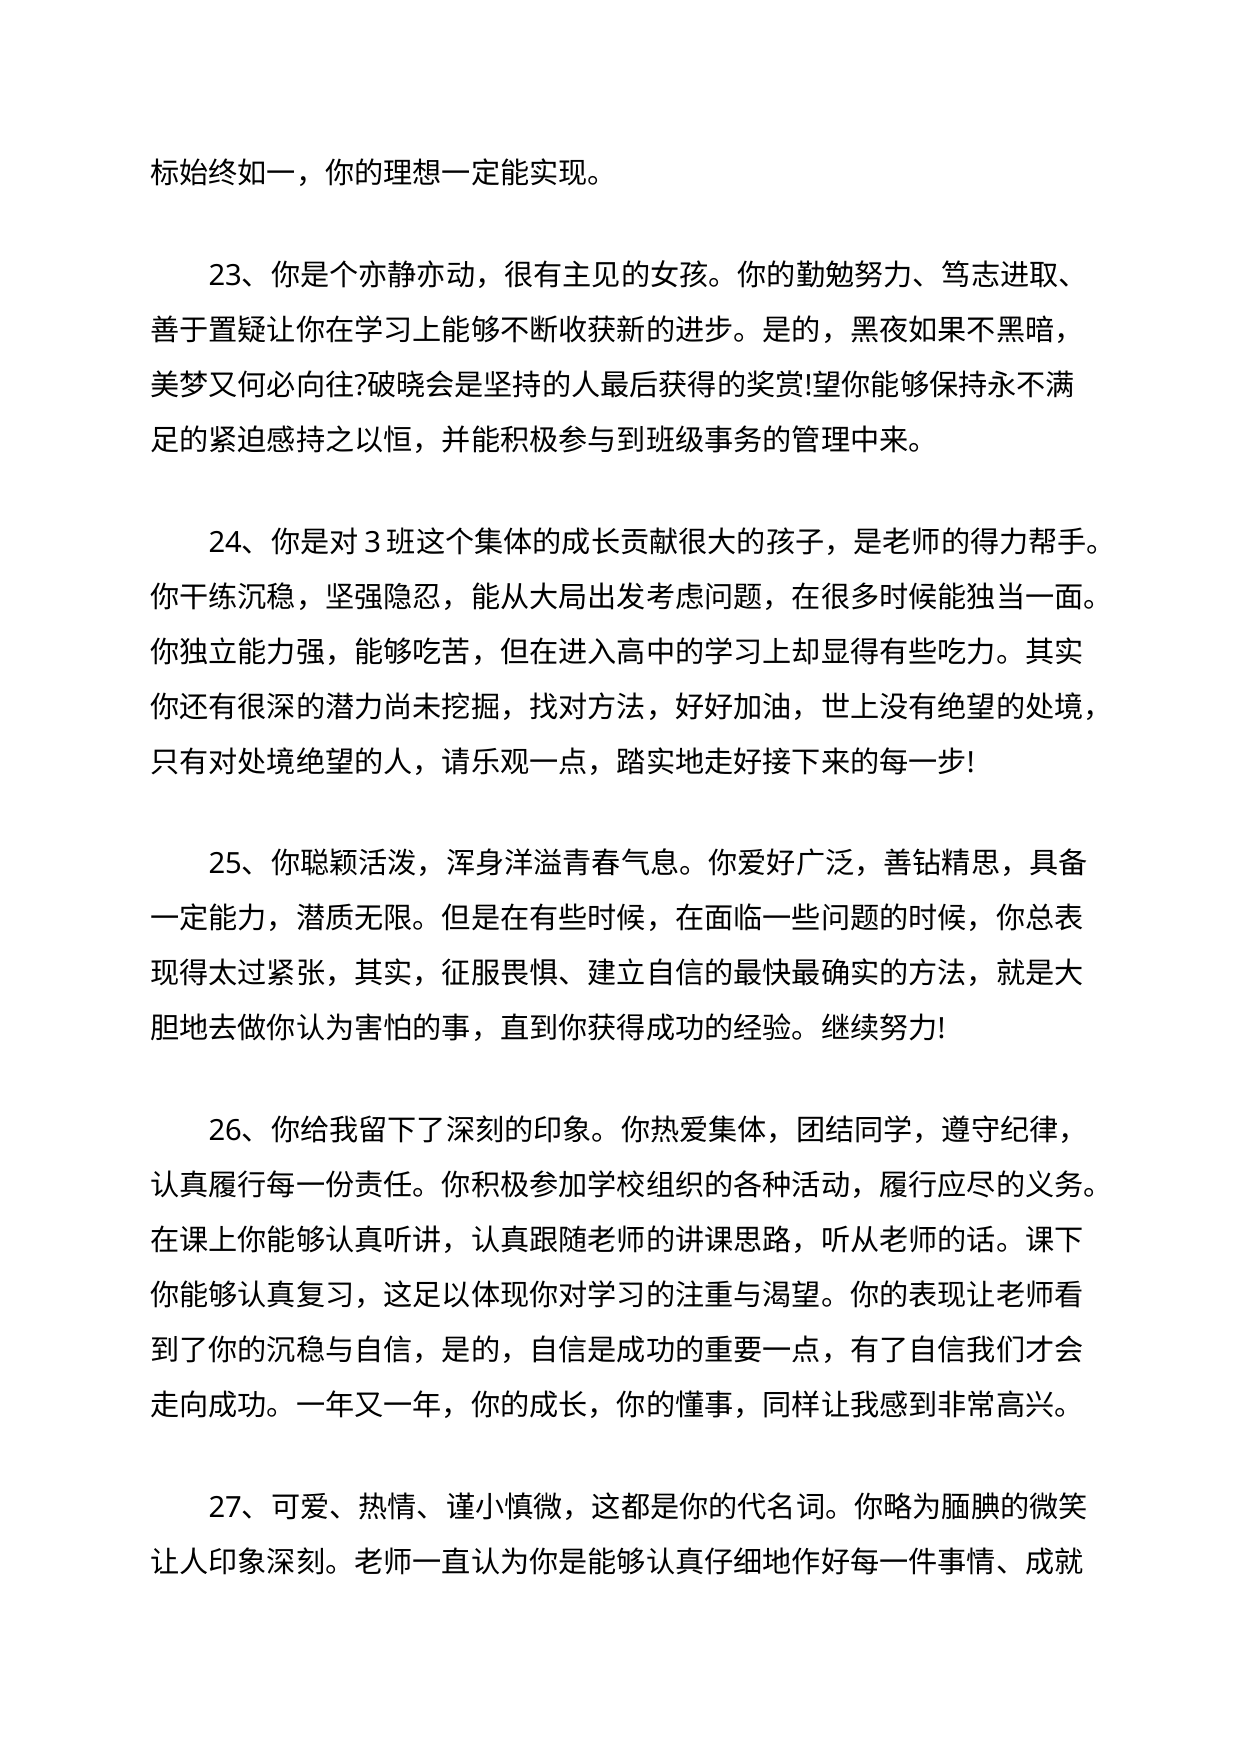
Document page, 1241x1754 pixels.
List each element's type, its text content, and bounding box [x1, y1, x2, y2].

text 23、你是个亦静亦动，很有主见的女孩。你的勤勉努力、笃志进取、善于置疑让你在学习上能够不断收获新的进步。是的，黑夜如果不黑暗，美梦又何必向往?破晓会是坚持的人最后获得的奖赏!望你能够保持永不满足的紧迫感持之以恒，并能积极参与到班级事务的管理中来。 [150, 252, 1090, 459]
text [150, 150, 1090, 192]
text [150, 1483, 1090, 1581]
text 25、你聪颖活泼，浑身洋溢青春气息。你爱好广泛，善钻精思，具备一定能力，潜质无限。但是在有些时候，在面临一些问题的时候，你总表现得太过紧张，其实，征服畏惧、建立自信的最快最确实的方法，就是大胆地去做你认为害怕的事，直到你获得成功的经验。继续努力! [150, 840, 1090, 1047]
text 24、你是对3班这个集体的成长贡献很大的孩子，是老师的得力帮手。你干练沉稳，坚强隐忍，能从大局出发考虑问题，在很多时候能独当一面。你独立能力强，能够吃苦，但在进入高中的学习上却显得有些吃力。其实你还有很深的潜力尚未挖掘，找对方法，好好加油，世上没有绝望的处境，只有对处境绝望的人，请乐观一点，踏实地走好接下来的每一步! [150, 518, 1090, 781]
text 26、你给我留下了深刻的印象。你热爱集体，团结同学，遵守纪律，认真履行每一份责任。你积极参加学校组织的各种活动，履行应尽的义务。在课上你能够认真听讲，认真跟随老师的讲课思路，听从老师的话。课下你能够认真复习，这足以体现你对学习的注重与渴望。你的表现让老师看到了你的沉稳与自信，是的，自信是成功的重要一点，有了自信我们才会走向成功。一年又一年，你的成长，你的懂事，同样让我感到非常高兴。 [150, 1107, 1090, 1424]
